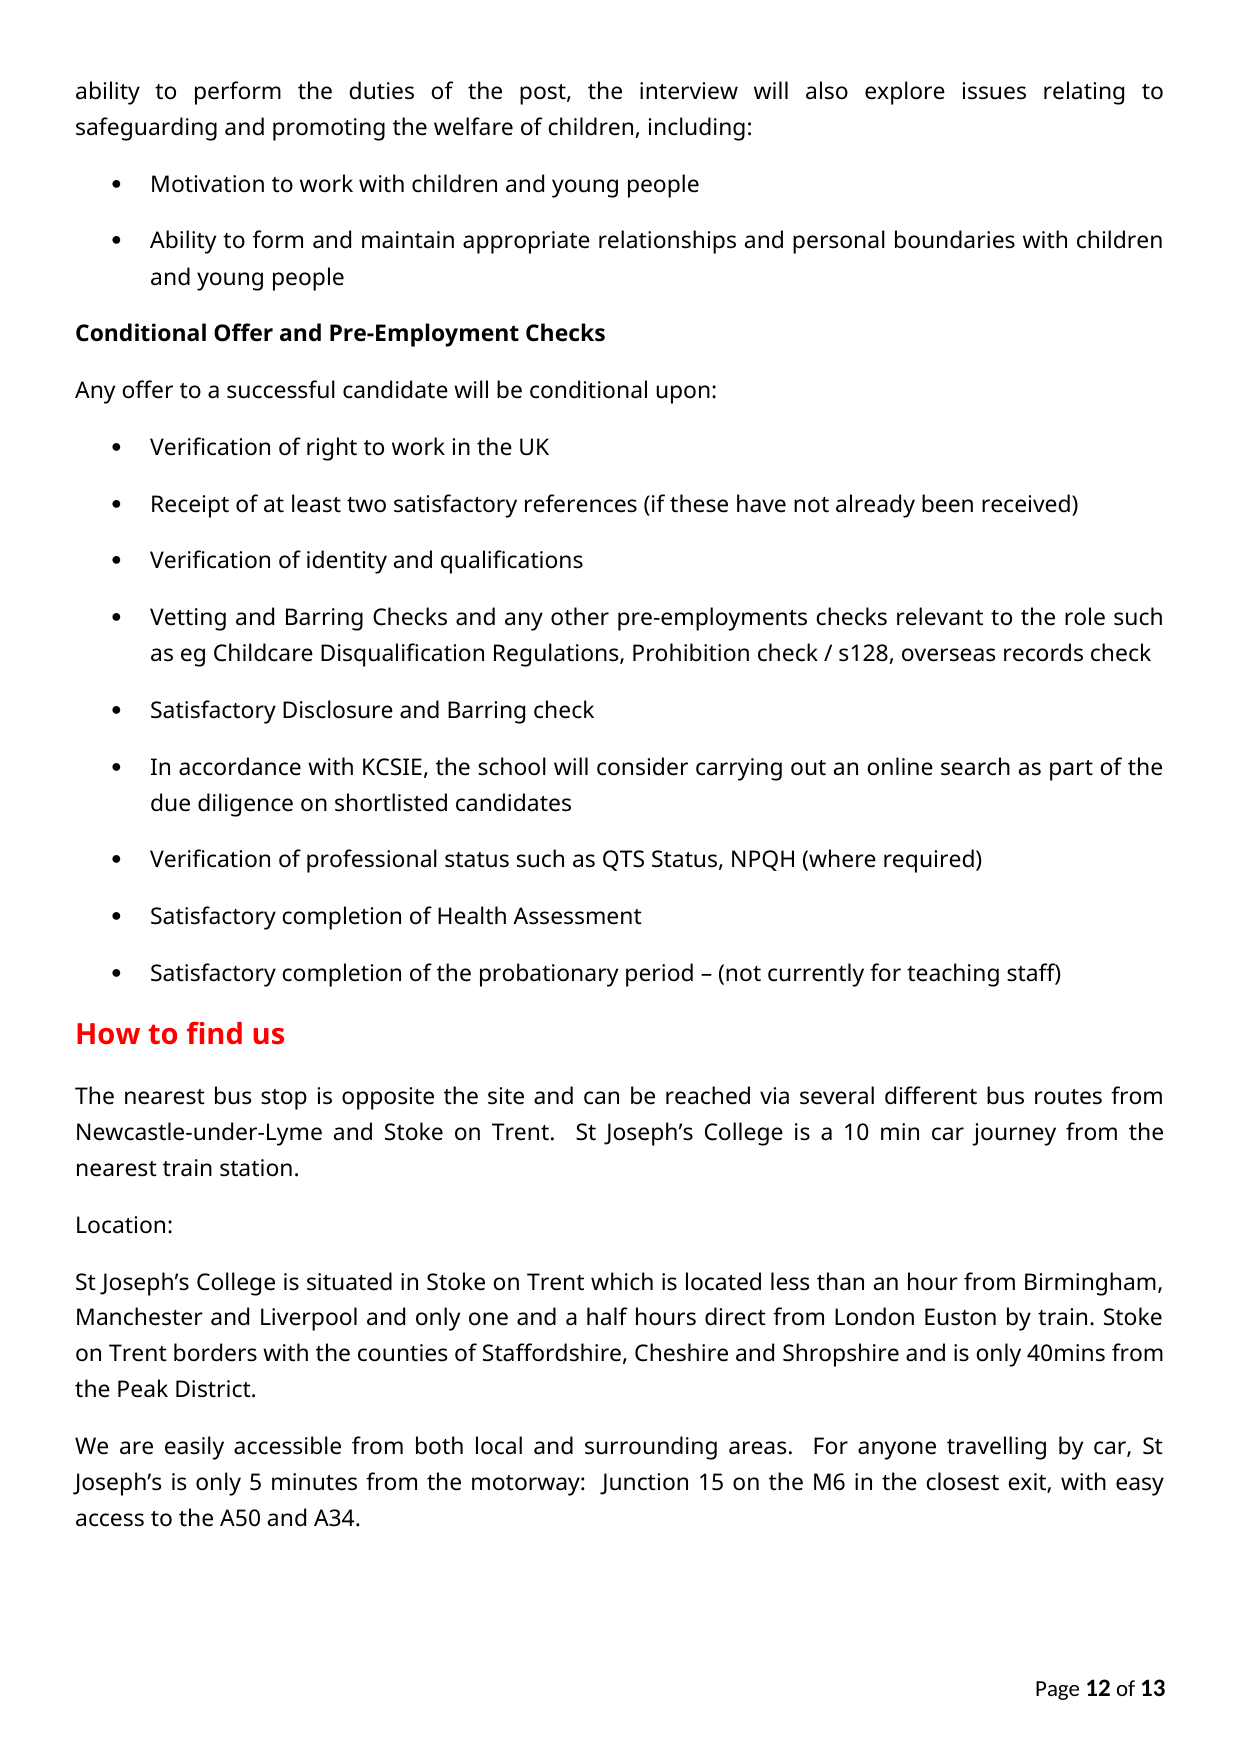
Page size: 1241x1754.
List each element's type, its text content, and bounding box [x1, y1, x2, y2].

list Verification of professional status such as QTS Status, NPQH (where required) [112, 843, 1165, 874]
list Satisfactory Disclosure and Barring check [112, 694, 1165, 725]
subtitle How to find us [75, 1013, 1165, 1053]
text We are easily accessible from both local and surrounding areas. For anyone travelling by car, St Joseph’s is only 5 minutes from the motorway: Junction 15 on the M6 in the closest exit, with easy access to the A50 and A34. [75, 1430, 1165, 1533]
list Vetting and Barring Checks and any other pre-employments checks relevant to the role such as eg Childcare Disqualification Regulations, Prohibition check / s128, overseas records check [112, 601, 1165, 668]
text Conditional Offer and Pre-Employment Checks [75, 317, 1165, 348]
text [75, 75, 1165, 142]
list In accordance with KCSIE, the school will consider carrying out an online search as part of the due diligence on shortlisted candidates [112, 751, 1165, 818]
text The nearest bus stop is opposite the site and can be reached via several different bus routes from Newcastle-under-Lyme and Stoke on Trent. St Joseph’s College is a 10 min car journey from the nearest train station. [75, 1080, 1165, 1183]
list Satisfactory completion of the probationary period – (not currently for teaching staff) [112, 957, 1165, 988]
list Verification of right to work in the UK [112, 431, 1165, 462]
list Motivation to work with children and young people [112, 168, 1165, 199]
text Location: [75, 1209, 1165, 1240]
text St Joseph’s College is situated in Stoke on Trent which is located less than an hour from Birmingham, Manchester and Liverpool and only one and a half hours direct from London Euston by train. Stoke on Trent borders with the counties of Staffordshire, Cheshire and Shropshire and is only 40mins from the Peak District. [75, 1265, 1165, 1404]
list Verification of identity and qualifications [112, 544, 1165, 576]
text Any offer to a successful candidate will be conditional upon: [75, 374, 1165, 405]
list Satisfactory completion of Health Assessment [112, 900, 1165, 931]
list Ability to form and maintain appropriate relationships and personal boundaries with children and young people [112, 224, 1165, 292]
list Receipt of at least two satisfactory references (if these have not already been received) [112, 487, 1165, 519]
